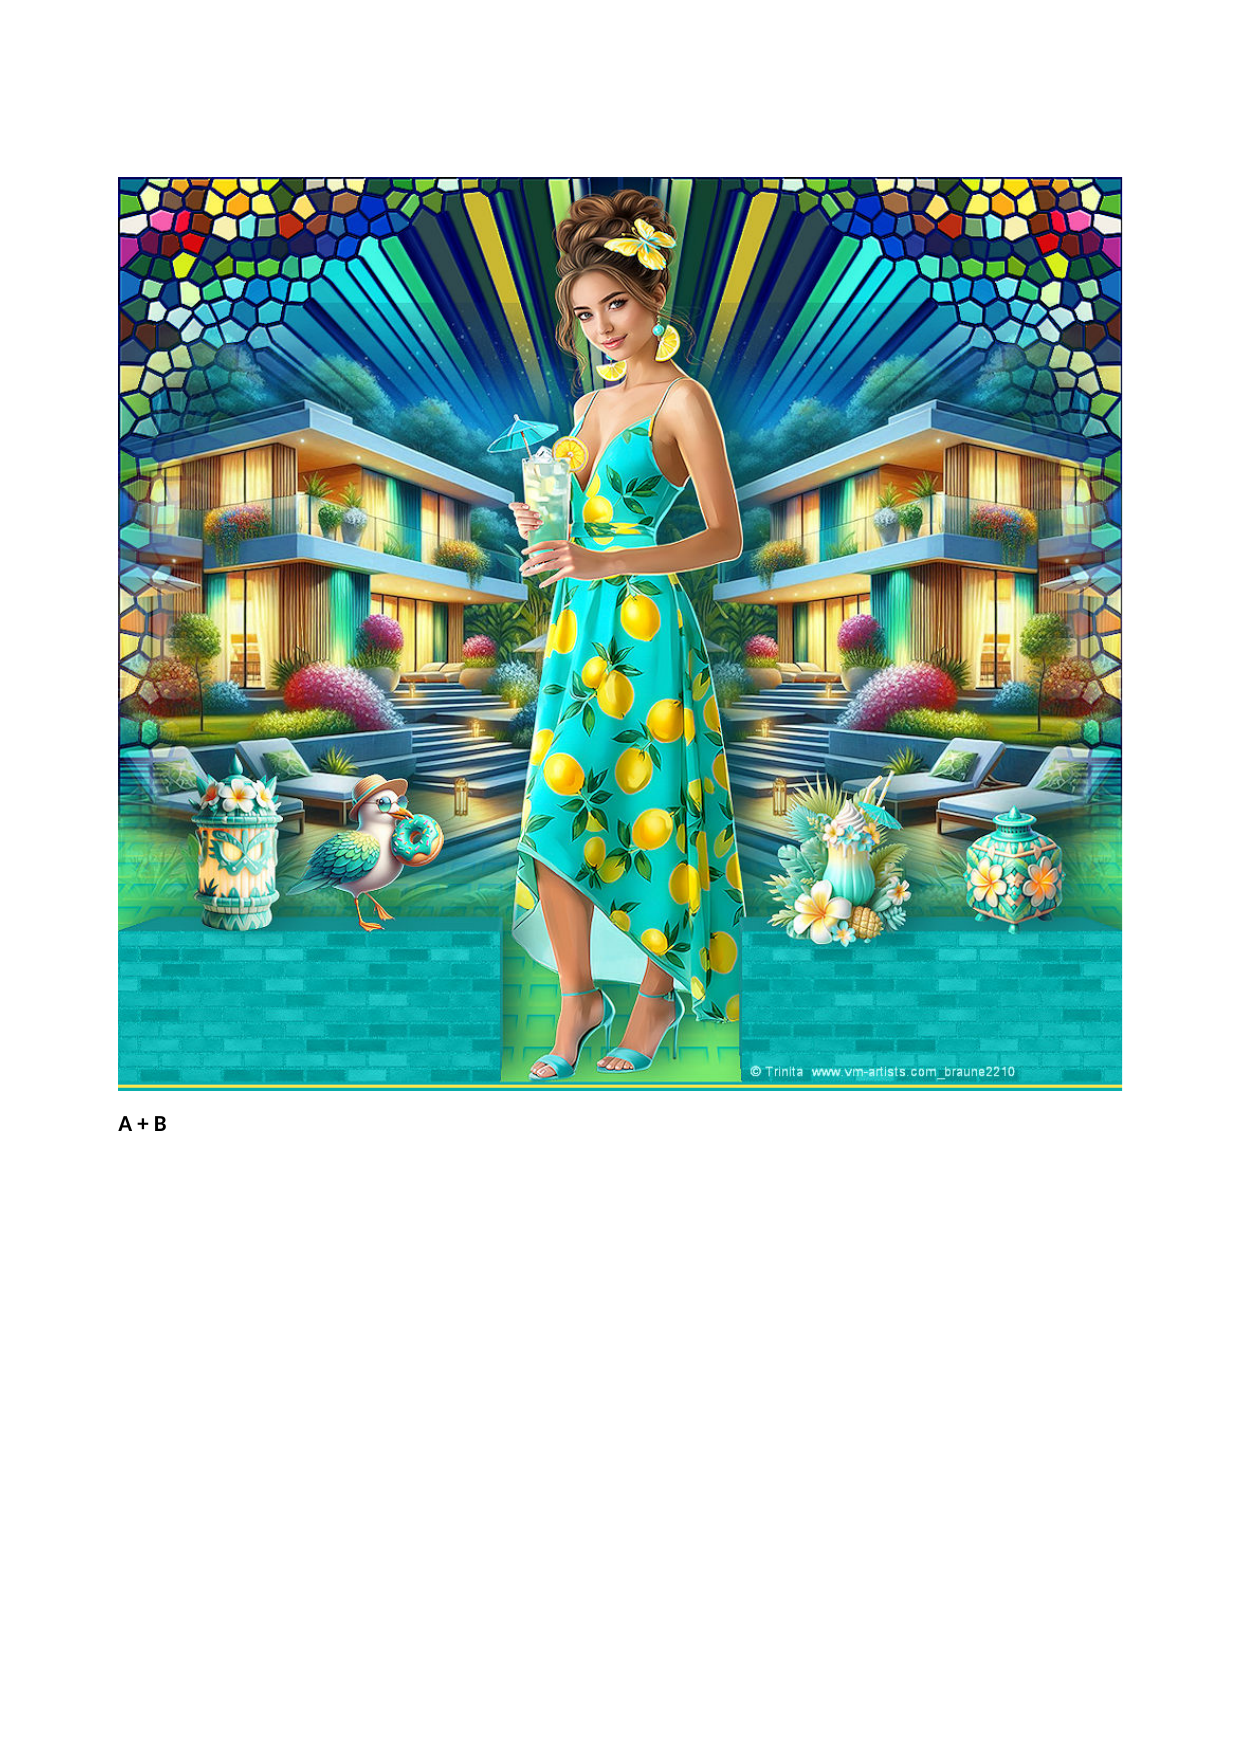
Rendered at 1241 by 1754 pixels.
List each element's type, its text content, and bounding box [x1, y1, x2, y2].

text A + B [118, 1109, 1122, 1137]
picture [118, 177, 1123, 1091]
